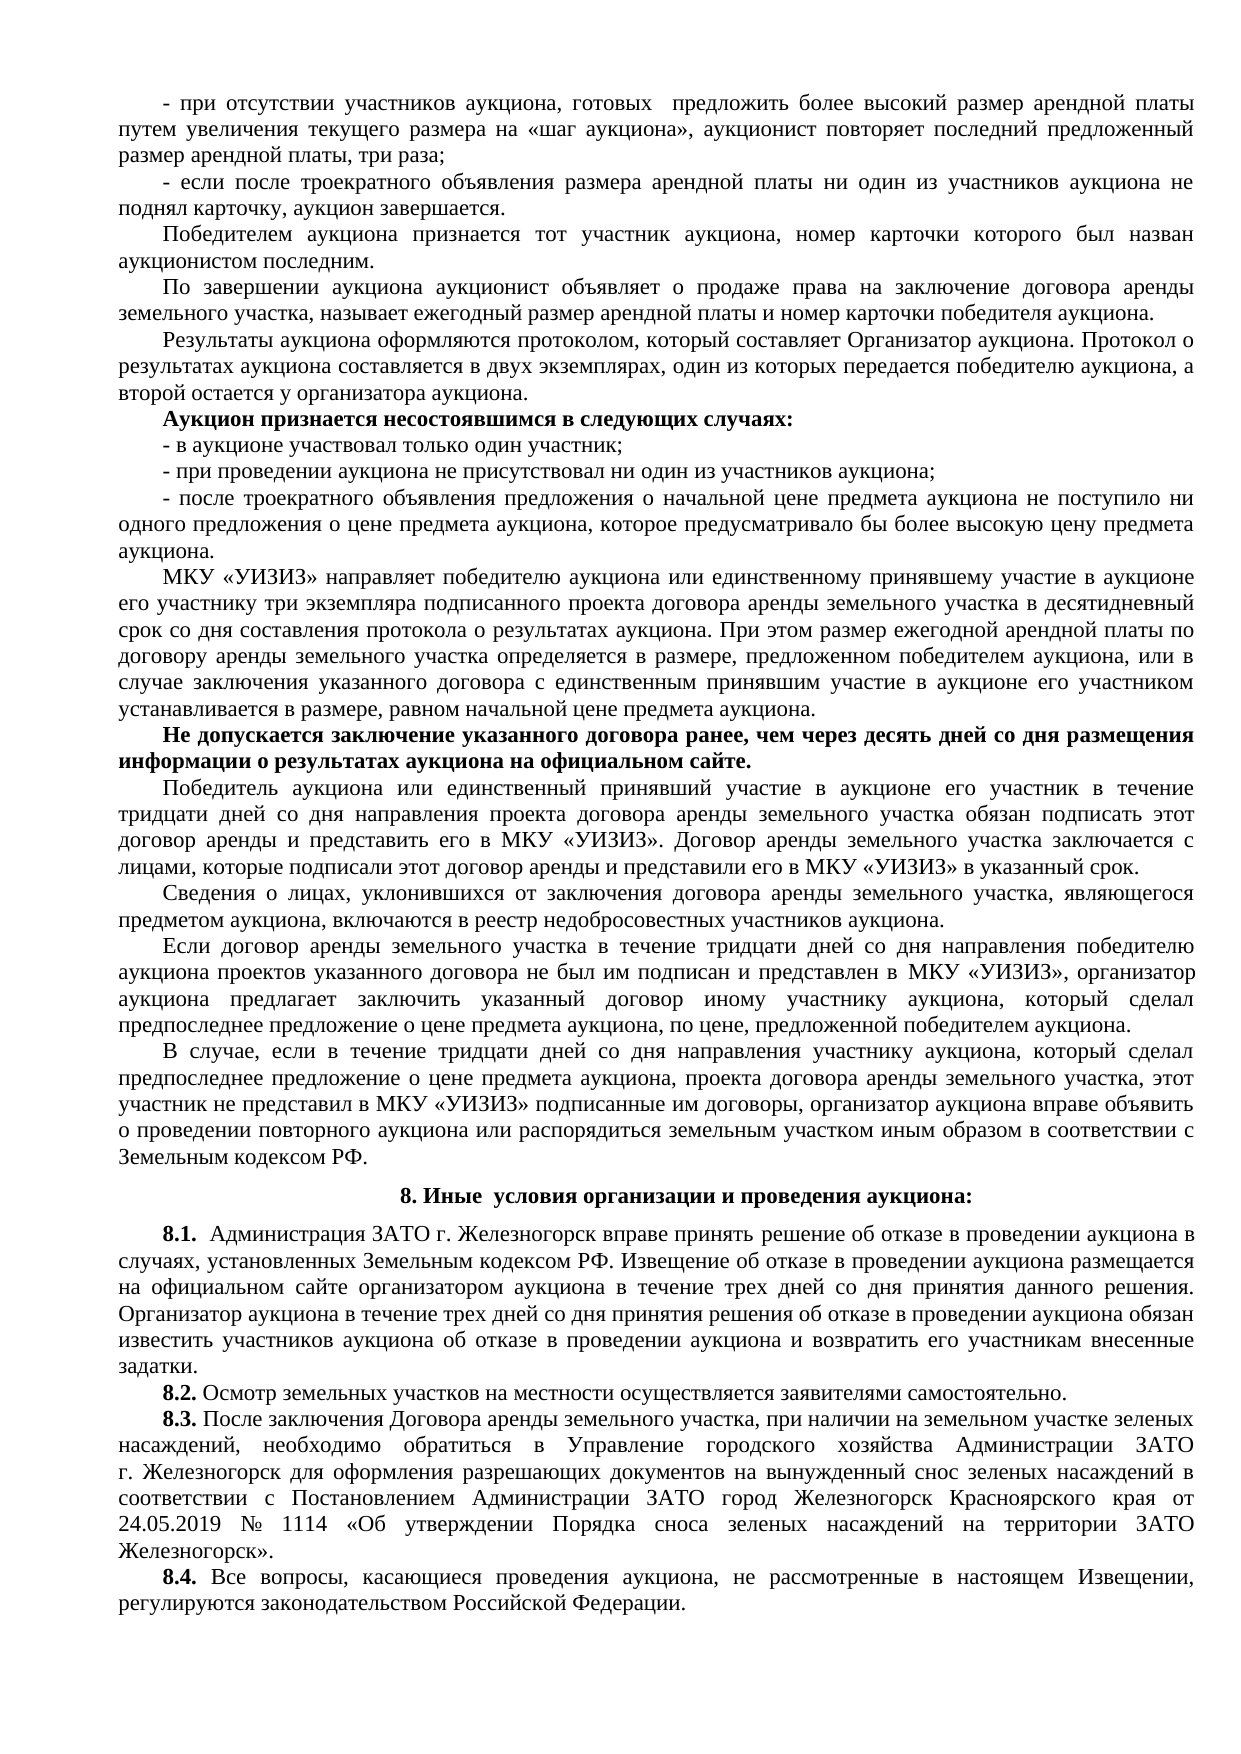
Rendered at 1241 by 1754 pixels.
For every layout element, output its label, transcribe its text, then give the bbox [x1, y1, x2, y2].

text 8. Иные условия организации и проведения аукциона: [118, 1182, 1196, 1208]
text - если после троекратного объявления размера арендной платы ни один из участников аукциона не поднял карточку, аукцион завершается. [118, 168, 1196, 220]
text Победитель аукциона или единственный принявший участие в аукционе его участник в течение тридцати дней со дня направления проекта договора аренды земельного участка обязан подписать этот договор аренды и представить его в МКУ «УИЗИЗ». Договор аренды земельного участка заключается с лицами, которые подписали этот договор аренды и представили его в МКУ «УИЗИЗ» в указанный срок. [118, 774, 1196, 879]
text 8.3. После заключения Договора аренды земельного участка, при наличии на земельном участке зеленых насаждений, необходимо обратиться в Управление городского хозяйства Администрации ЗАТО г. Железногорск для оформления разрешающих документов на вынужденный снос зеленых насаждений в соответствии с Постановлением Администрации ЗАТО город Железногорск Красноярского края от 24.05.2019 № 1114 «Об утверждении Порядка сноса зеленых насаждений на территории ЗАТО Железногорск». [118, 1405, 1196, 1563]
text - при проведении аукциона не присутствовал ни один из участников аукциона; [118, 458, 1196, 484]
text По завершении аукциона аукционист объявляет о продаже права на заключение договора аренды земельного участка, называет ежегодный размер арендной платы и номер карточки победителя аукциона. [118, 273, 1196, 326]
text - при отсутствии участников аукциона, готовых предложить более высокий размер арендной платы путем увеличения текущего размера на «шаг аукциона», аукционист повторяет последний предложенный размер арендной платы, три раза; [118, 89, 1196, 168]
text Результаты аукциона оформляются протоколом, который составляет Организатор аукциона. Протокол о результатах аукциона составляется в двух экземплярах, один из которых передается победителю аукциона, а второй остается у организатора аукциона. [118, 326, 1196, 405]
text 8.4. Все вопросы, касающиеся проведения аукциона, не рассмотренные в настоящем Извещении, регулируются законодательством Российской Федерации. [118, 1563, 1196, 1616]
text - в аукционе участвовал только один участник; [118, 431, 1196, 458]
text Аукцион признается несостоявшимся в следующих случаях: [118, 405, 1196, 431]
text 8.1. Администрация ЗАТО г. Железногорск вправе принять решение об отказе в проведении аукциона в случаях, установленных Земельным кодексом РФ. Извещение об отказе в проведении аукциона размещается на официальном сайте организатором аукциона в течение трех дней со дня принятия данного решения. Организатор аукциона в течение трех дней со дня принятия решения об отказе в проведении аукциона обязан известить участников аукциона об отказе в проведении аукциона и возвратить его участникам внесенные задатки. [118, 1221, 1196, 1379]
text МКУ «УИЗИЗ» направляет победителю аукциона или единственному принявшему участие в аукционе его участнику три экземпляра подписанного проекта договора аренды земельного участка в десятидневный срок со дня составления протокола о результатах аукциона. При этом размер ежегодной арендной платы по договору аренды земельного участка определяется в размере, предложенном победителем аукциона, или в случае заключения указанного договора с единственным принявшим участие в аукционе его участником устанавливается в размере, равном начальной цене предмета аукциона. [118, 563, 1196, 721]
text Если договор аренды земельного участка в течение тридцати дней со дня направления победителю аукциона проектов указанного договора не был им подписан и представлен в МКУ «УИЗИЗ», организатор аукциона предлагает заключить указанный договор иному участнику аукциона, который сделал предпоследнее предложение о цене предмета аукциона, по цене, предложенной победителем аукциона. [118, 932, 1196, 1037]
text Победителем аукциона признается тот участник аукциона, номер карточки которого был назван аукционистом последним. [118, 220, 1196, 273]
text Сведения о лицах, уклонившихся от заключения договора аренды земельного участка, являющегося предметом аукциона, включаются в реестр недобросовестных участников аукциона. [118, 879, 1196, 932]
text 8.2. Осмотр земельных участков на местности осуществляется заявителями самостоятельно. [118, 1379, 1196, 1405]
text - после троекратного объявления предложения о начальной цене предмета аукциона не поступило ни одного предложения о цене предмета аукциона, которое предусматривало бы более высокую цену предмета аукциона. [118, 484, 1196, 563]
text В случае, если в течение тридцати дней со дня направления участнику аукциона, который сделал предпоследнее предложение о цене предмета аукциона, проекта договора аренды земельного участка, этот участник не представил в МКУ «УИЗИЗ» подписанные им договоры, организатор аукциона вправе объявить о проведении повторного аукциона или распорядиться земельным участком иным образом в соответствии с Земельным кодексом РФ. [118, 1037, 1196, 1169]
text Не допускается заключение указанного договора ранее, чем через десять дней со дня размещения информации о результатах аукциона на официальном сайте. [118, 721, 1196, 774]
